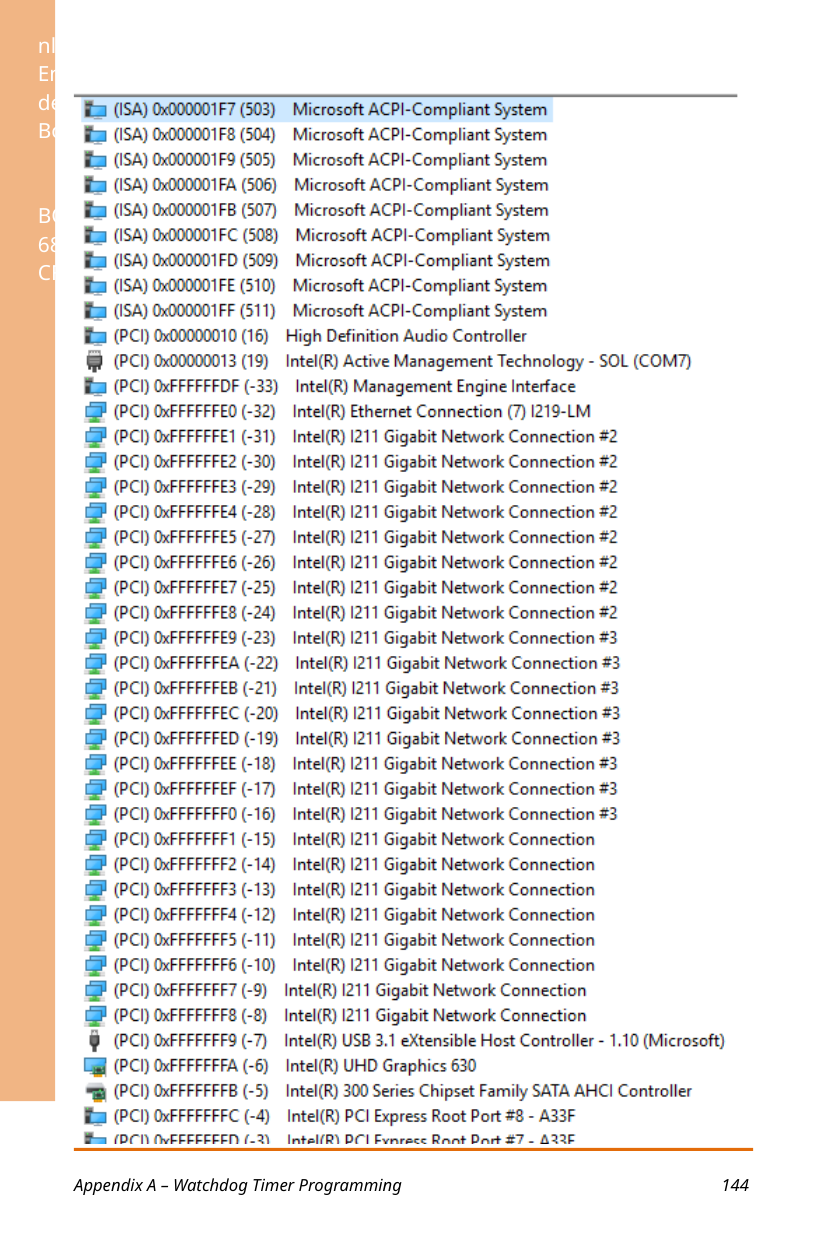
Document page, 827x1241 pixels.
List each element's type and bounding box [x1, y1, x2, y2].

picture [73, 93, 738, 1144]
